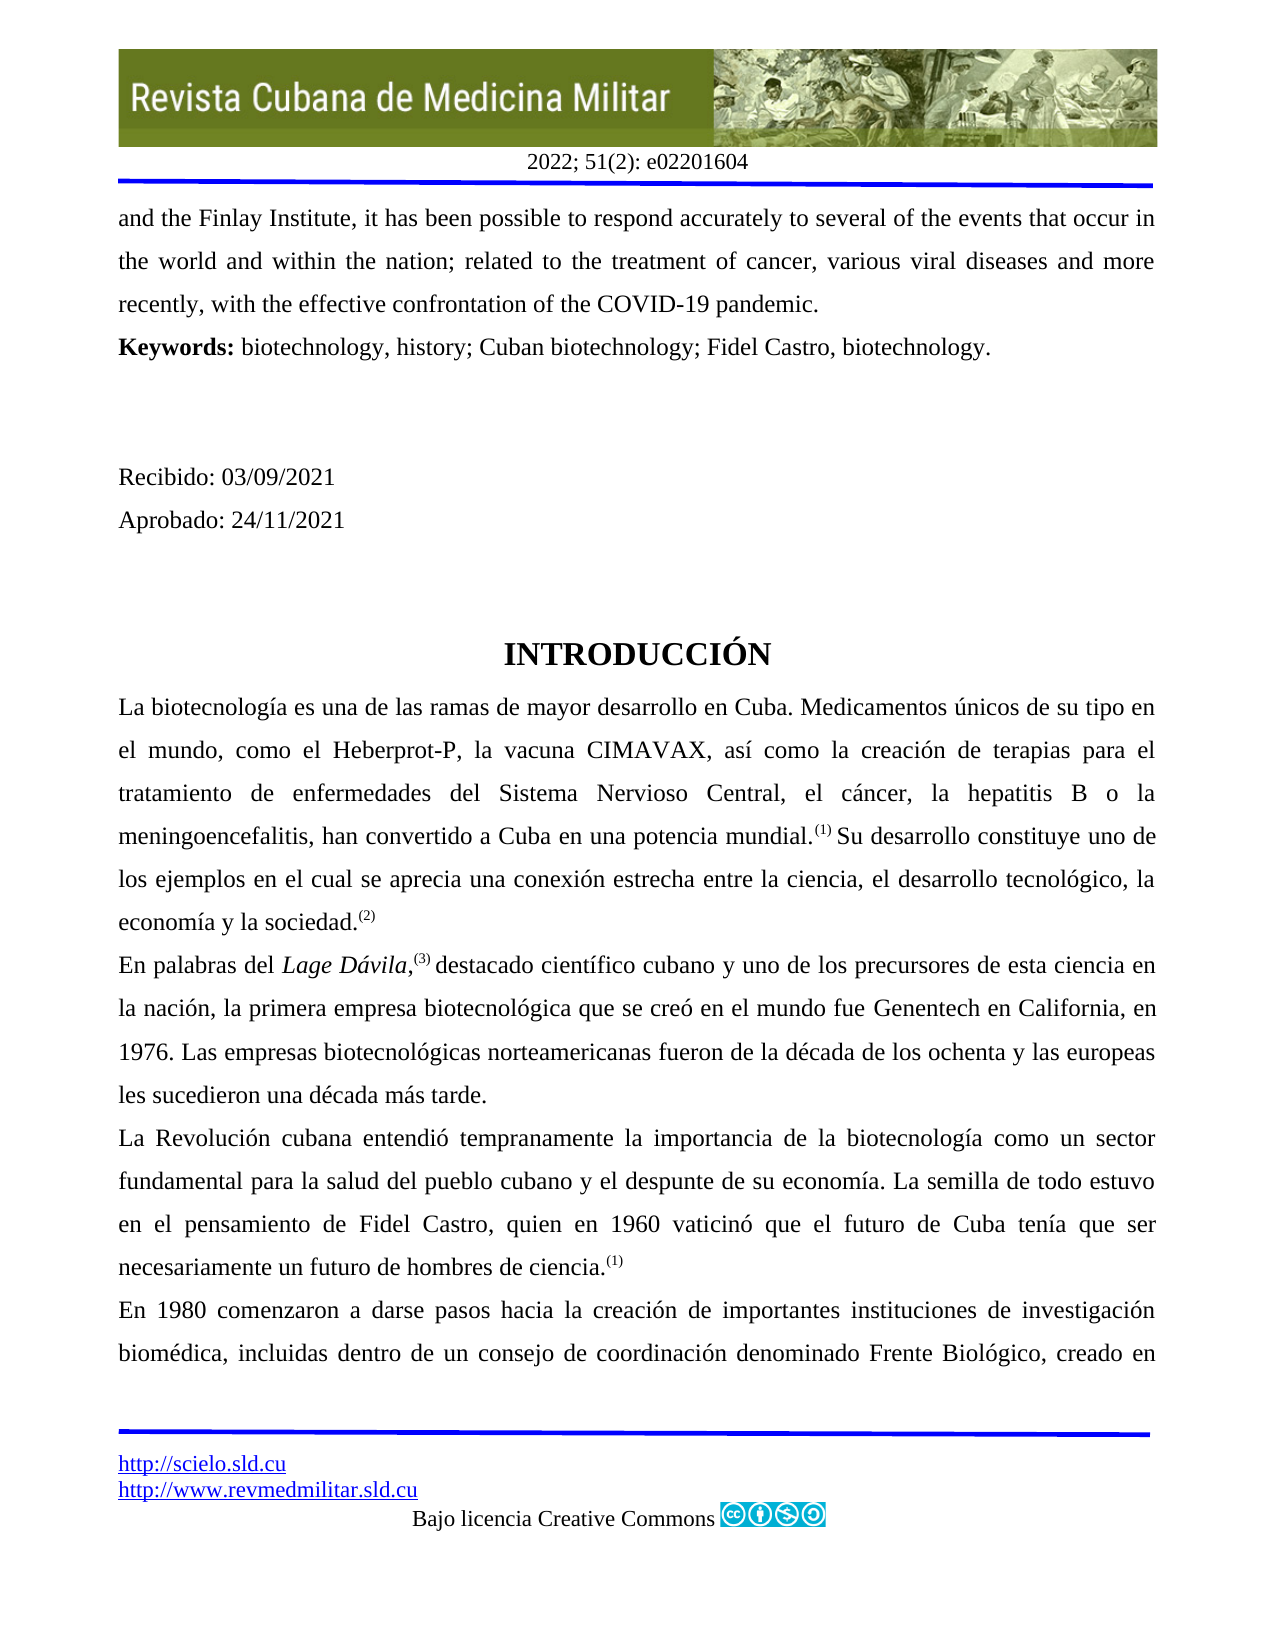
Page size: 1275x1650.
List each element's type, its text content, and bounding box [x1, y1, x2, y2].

picture [118, 49, 1158, 147]
text INTRODUCCIÓN [118, 634, 1157, 672]
text Recibido: 03/09/2021 [118, 462, 1157, 490]
picture [720, 1502, 826, 1527]
text La biotecnología es una de las ramas de mayor desarrollo en Cuba. Medicamentos únicos de su tipo en el mundo, como el Heberprot-P, la vacuna CIMAVAX, así como la creación de terapias para el tratamiento de enfermedades del Sistema Nervioso Central, el cáncer, la hepatitis B o la meningoencefalitis, han convertido a Cuba en una potencia mundial.(1) Su desarrollo constituye uno de los ejemplos en el cual se aprecia una conexión estrecha entre la ciencia, el desarrollo tecnológico, la economía y la sociedad.(2) [118, 692, 1157, 936]
text En palabras del Lage Dávila,(3) destacado científico cubano y uno de los precursores de esta ciencia en la nación, la primera empresa biotecnológica que se creó en el mundo fue Genentech en California, en 1976. Las empresas biotecnológicas norteamericanas fueron de la década de los ochenta y las europeas les sucedieron una década más tarde. [118, 950, 1157, 1037]
text En palabras del Lage Dávila,(3) destacado científico cubano y uno de los precursores de esta ciencia en la nación, la primera empresa biotecnológica que se creó en el mundo fue Genentech en California, en 1976. Las empresas biotecnológicas norteamericanas fueron de la década de los ochenta y las europeas les sucedieron una década más tarde. [118, 1065, 1157, 1108]
text La Revolución cubana entendió tempranamente la importancia de la biotecnología como un sector fundamental para la salud del pueblo cubano y el despunte de su economía. La semilla de todo estuvo en el pensamiento de Fidel Castro, quien en 1960 vaticinó que el futuro de Cuba tenía que ser necesariamente un futuro de hombres de ciencia.(1) [118, 1123, 1157, 1281]
text Aprobado: 24/11/2021 [118, 505, 1157, 533]
text Keywords: biotechnology, history; Cuban biotechnology; Fidel Castro, biotechnology. [118, 332, 1157, 361]
